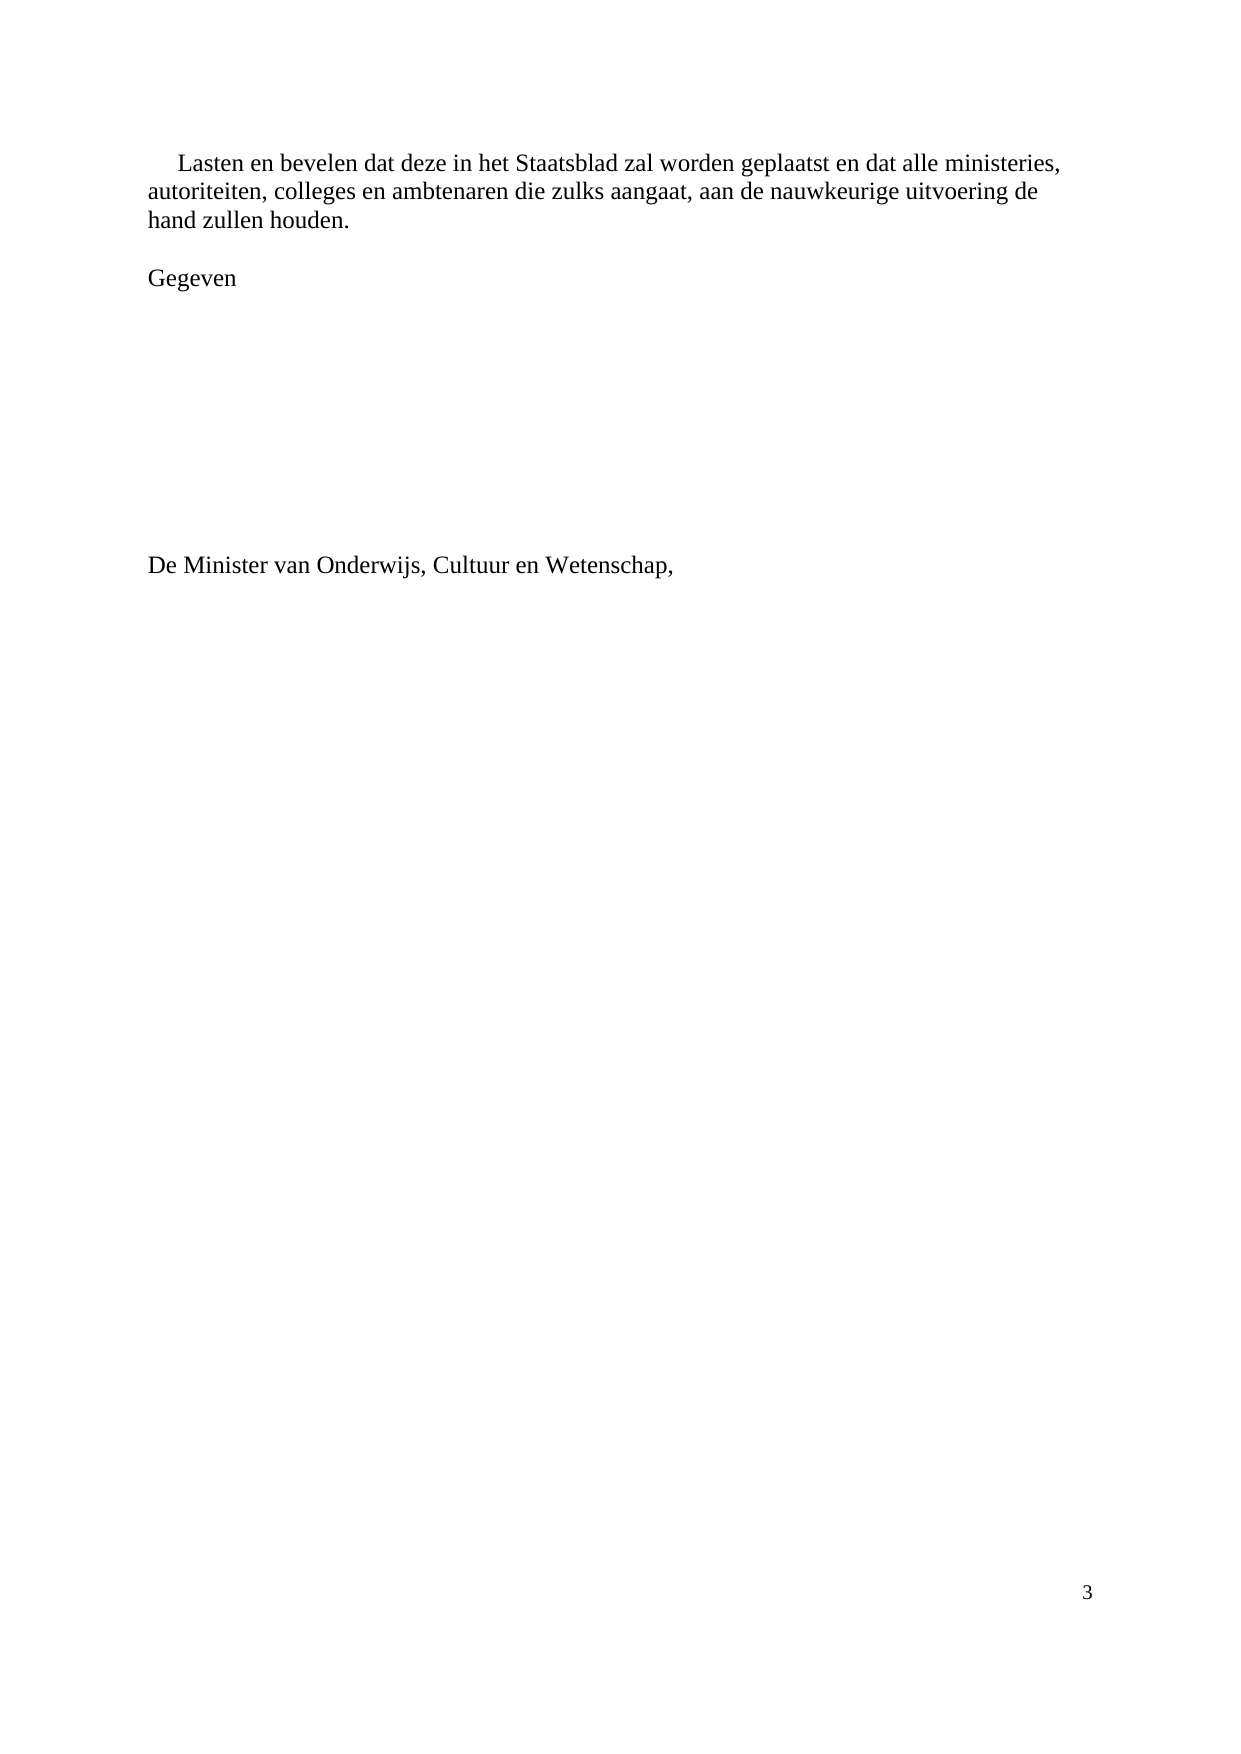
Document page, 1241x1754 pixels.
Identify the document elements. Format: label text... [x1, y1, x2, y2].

text De Minister van Onderwijs, Cultuur en Wetenschap, [148, 550, 1092, 579]
text Gegeven [148, 263, 1092, 291]
text Lasten en bevelen dat deze in het Staatsblad zal worden geplaatst en dat alle ministeries, autoriteiten, colleges en ambtenaren die zulks aangaat, aan de nauwkeurige uitvoering de hand zullen houden. [148, 148, 1092, 234]
